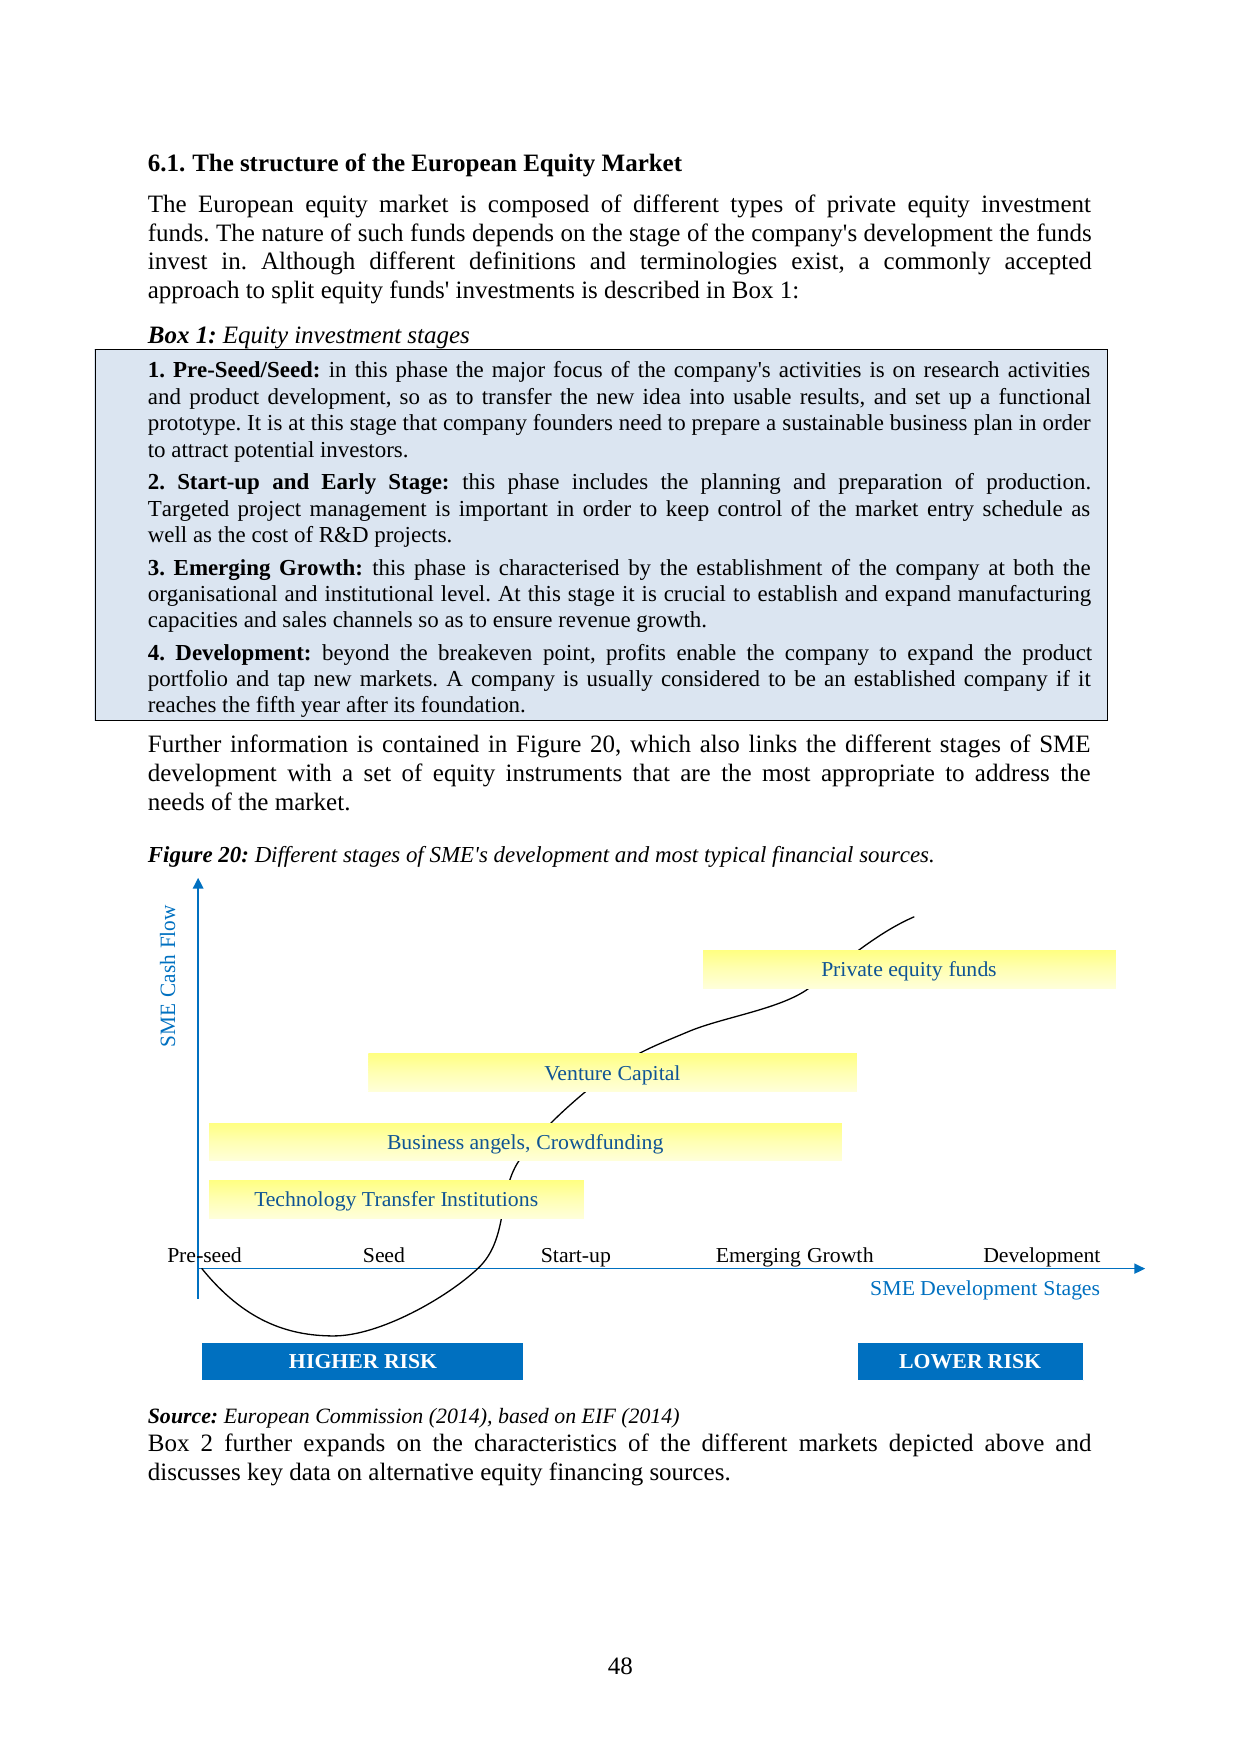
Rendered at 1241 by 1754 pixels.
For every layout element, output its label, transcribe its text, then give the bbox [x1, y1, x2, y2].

text Source: European Commission (2014), based on EIF (2014) [148, 1403, 1093, 1428]
text Box 2 further expands on the characteristics of the different markets depicted above and discusses key data on alternative equity financing sources. [148, 1428, 1093, 1486]
subtitle The structure of the European Equity Market [148, 148, 1093, 176]
text 4. Development: beyond the breakeven point, profits enable the company to expand the product portfolio and tap new markets. A company is usually considered to be an established company if it reaches the fifth year after its foundation. [96, 632, 1107, 720]
text The European equity market is composed of different types of private equity investment funds. The nature of such funds depends on the stage of the company's development the funds invest in. Although different definitions and terminologies exist, a commonly accepted approach to split equity funds' investments is described in Box 1: [148, 189, 1093, 304]
text Further information is contained in Figure 20, which also links the different stages of SME development with a set of equity instruments that are the most appropriate to address the needs of the market. [148, 729, 1093, 816]
text Figure 20: Different stages of SME's development and most typical financial sources. [148, 841, 1093, 867]
text 1. Pre-Seed/Seed: in this phase the major focus of the company's activities is on research activities and product development, so as to transfer the new idea into usable results, and set up a functional prototype. It is at this stage that company founders need to prepare a sustainable business plan in order to attract potential investors. [96, 350, 1107, 461]
text 3. Emerging Growth: this phase is characterised by the establishment of the company at both the organisational and institutional level. At this stage it is crucial to establish and expand manufacturing capacities and sales channels so as to ensure revenue growth. [96, 546, 1107, 632]
text Box 1: Equity investment stages [148, 321, 1093, 349]
text 2. Start-up and Early Stage: this phase includes the planning and preparation of production. Targeted project management is important in order to keep control of the market entry schedule as well as the cost of R&D projects. [96, 461, 1107, 546]
